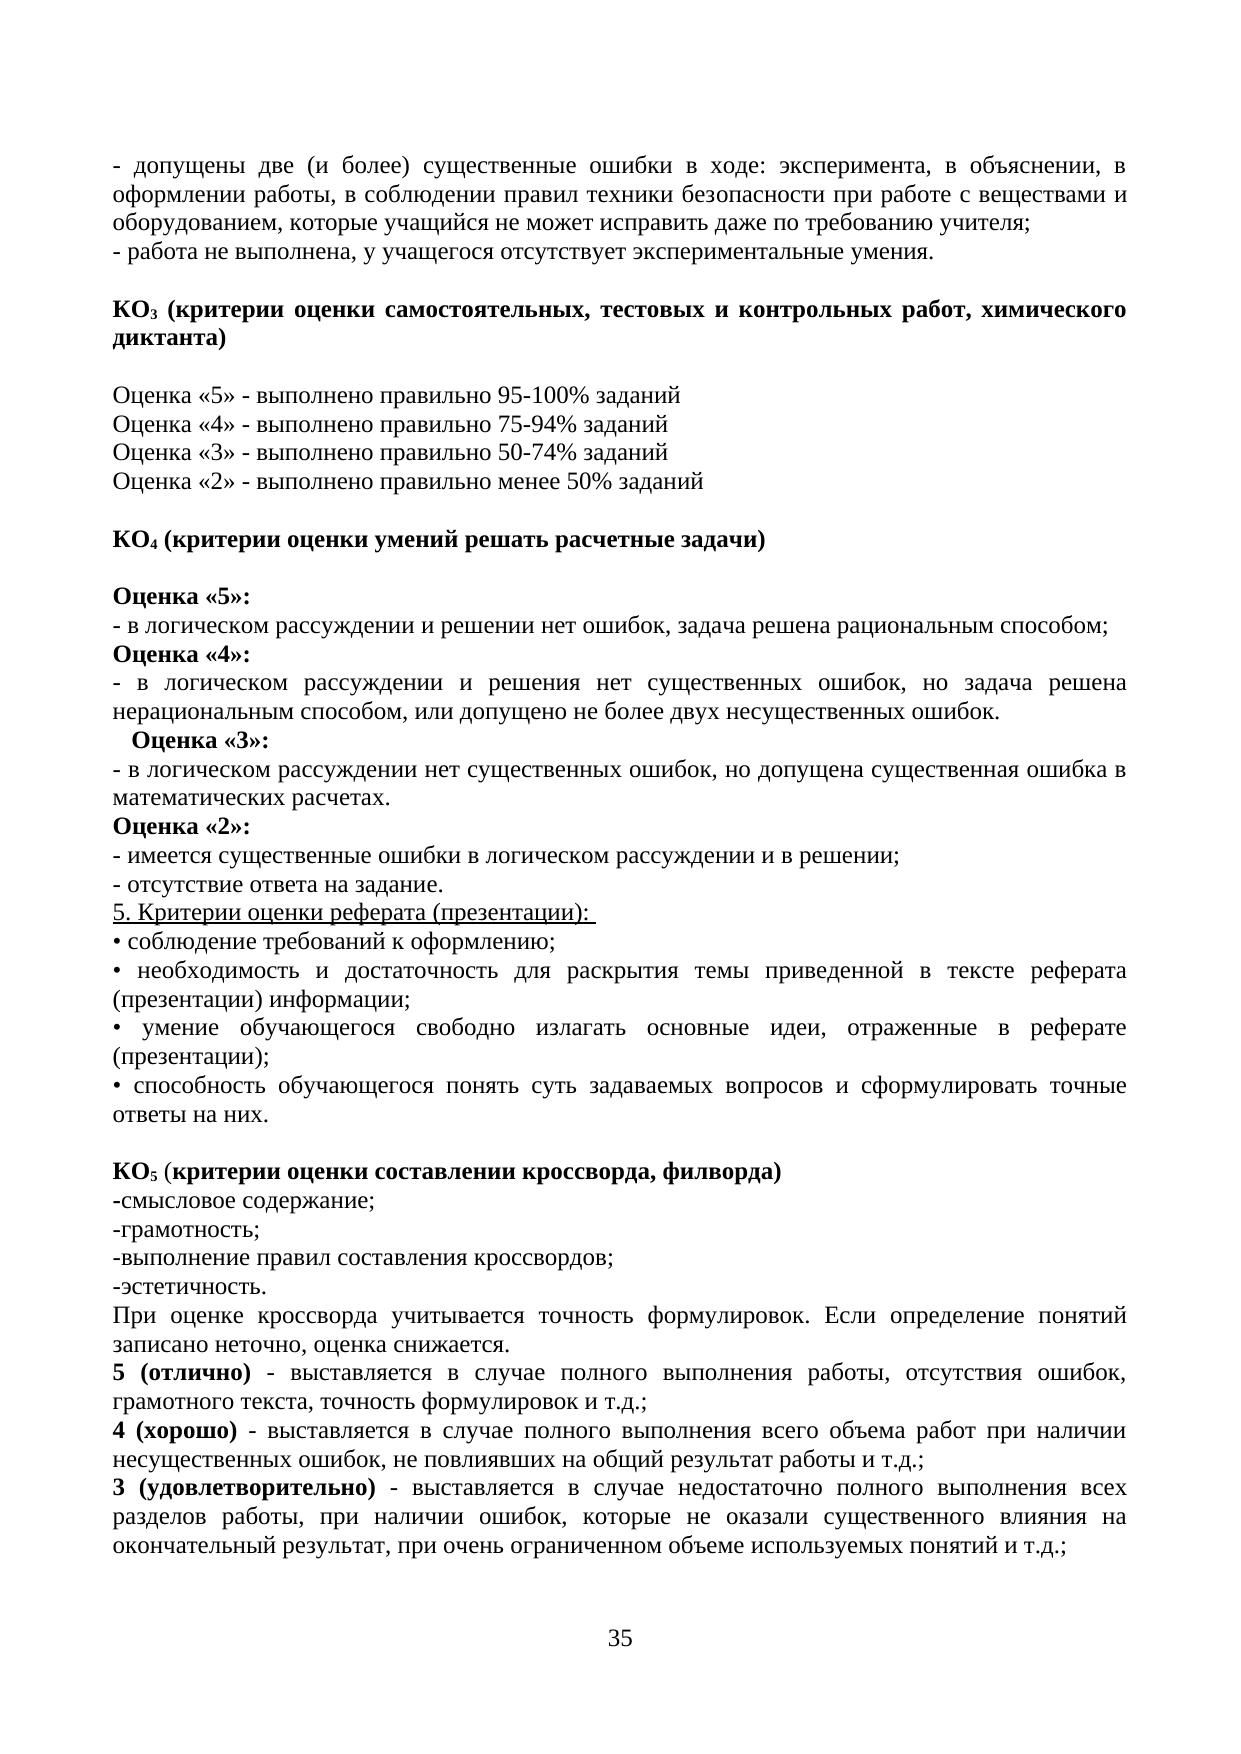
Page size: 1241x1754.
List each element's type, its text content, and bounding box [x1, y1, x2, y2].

text -выполнение правил составления кроссвордов; [112, 1242, 1128, 1271]
text - допущены две (и более) существенные ошибки в ходе: эксперимента, в объяснении, в оформлении работы, в соблюдении правил техники безопасности при работе с веществами и оборудованием, которые учащийся не может исправить даже по требованию учителя; [112, 150, 1128, 236]
text Оценка «4» - выполнено правильно 75-94% заданий [112, 409, 1128, 437]
text - в логическом рассуждении и решении нет ошибок, задача решена рациональным способом; [112, 610, 1128, 639]
text -грамотность; [112, 1214, 1128, 1242]
text Оценка «5» - выполнено правильно 95-100% заданий [112, 380, 1128, 409]
text Оценка «2» - выполнено правильно менее 50% заданий [112, 466, 1128, 495]
text 4 (хорошо) - выставляется в случае полного выполнения всего объема работ при наличии несущественных ошибок, не повлиявших на общий результат работы и т.д.; [112, 1415, 1128, 1472]
text Оценка «2»: [112, 811, 1128, 840]
text • необходимость и достаточность для раскрытия темы приведенной в тексте реферата (презентации) информации; [112, 955, 1128, 1012]
text - отсутствие ответа на задание. [112, 869, 1128, 897]
text - в логическом рассуждении нет существенных ошибок, но допущена существенная ошибка в математических расчетах. [112, 754, 1128, 811]
text -смысловое содержание; [112, 1185, 1128, 1214]
text КО3 (критерии оценки самостоятельных, тестовых и контрольных работ, химического диктанта) [112, 294, 1128, 351]
text • умение обучающегося свободно излагать основные идеи, отраженные в реферате (презентации); [112, 1012, 1128, 1070]
text - имеется существенные ошибки в логическом рассуждении и в решении; [112, 840, 1128, 869]
text КО4 (критерии оценки умений решать расчетные задачи) [112, 524, 1128, 552]
text - в логическом рассуждении и решения нет существенных ошибок, но задача решена нерациональным способом, или допущено не более двух несущественных ошибок. [112, 667, 1128, 725]
text • соблюдение требований к оформлению; [112, 926, 1128, 955]
text -эстетичность. [112, 1271, 1128, 1300]
text 5. Критерии оценки реферата (презентации): [112, 897, 1128, 926]
text Оценка «3» - выполнено правильно 50-74% заданий [112, 437, 1128, 466]
text Оценка «5»: [112, 581, 1128, 610]
text Оценка «3»: [112, 725, 1128, 754]
text • способность обучающегося понять суть задаваемых вопросов и сформулировать точные ответы на них. [112, 1070, 1128, 1127]
text 3 (удовлетворительно) - выставляется в случае недостаточно полного выполнения всех разделов работы, при наличии ошибок, которые не оказали существенного влияния на окончательный результат, при очень ограниченном объеме используемых понятий и т.д.; [112, 1472, 1128, 1559]
text - работа не выполнена, у учащегося отсутствует экспериментальные умения. [112, 236, 1128, 265]
text При оценке кроссворда учитывается точность формулировок. Если определение понятий записано неточно, оценка снижается. [112, 1300, 1128, 1357]
text Оценка «4»: [112, 639, 1128, 667]
text 5 (отлично) - выставляется в случае полного выполнения работы, отсутствия ошибок, грамотного текста, точность формулировок и т.д.; [112, 1357, 1128, 1415]
text КО5 (критерии оценки составлении кроссворда, филворда) [112, 1156, 1128, 1185]
